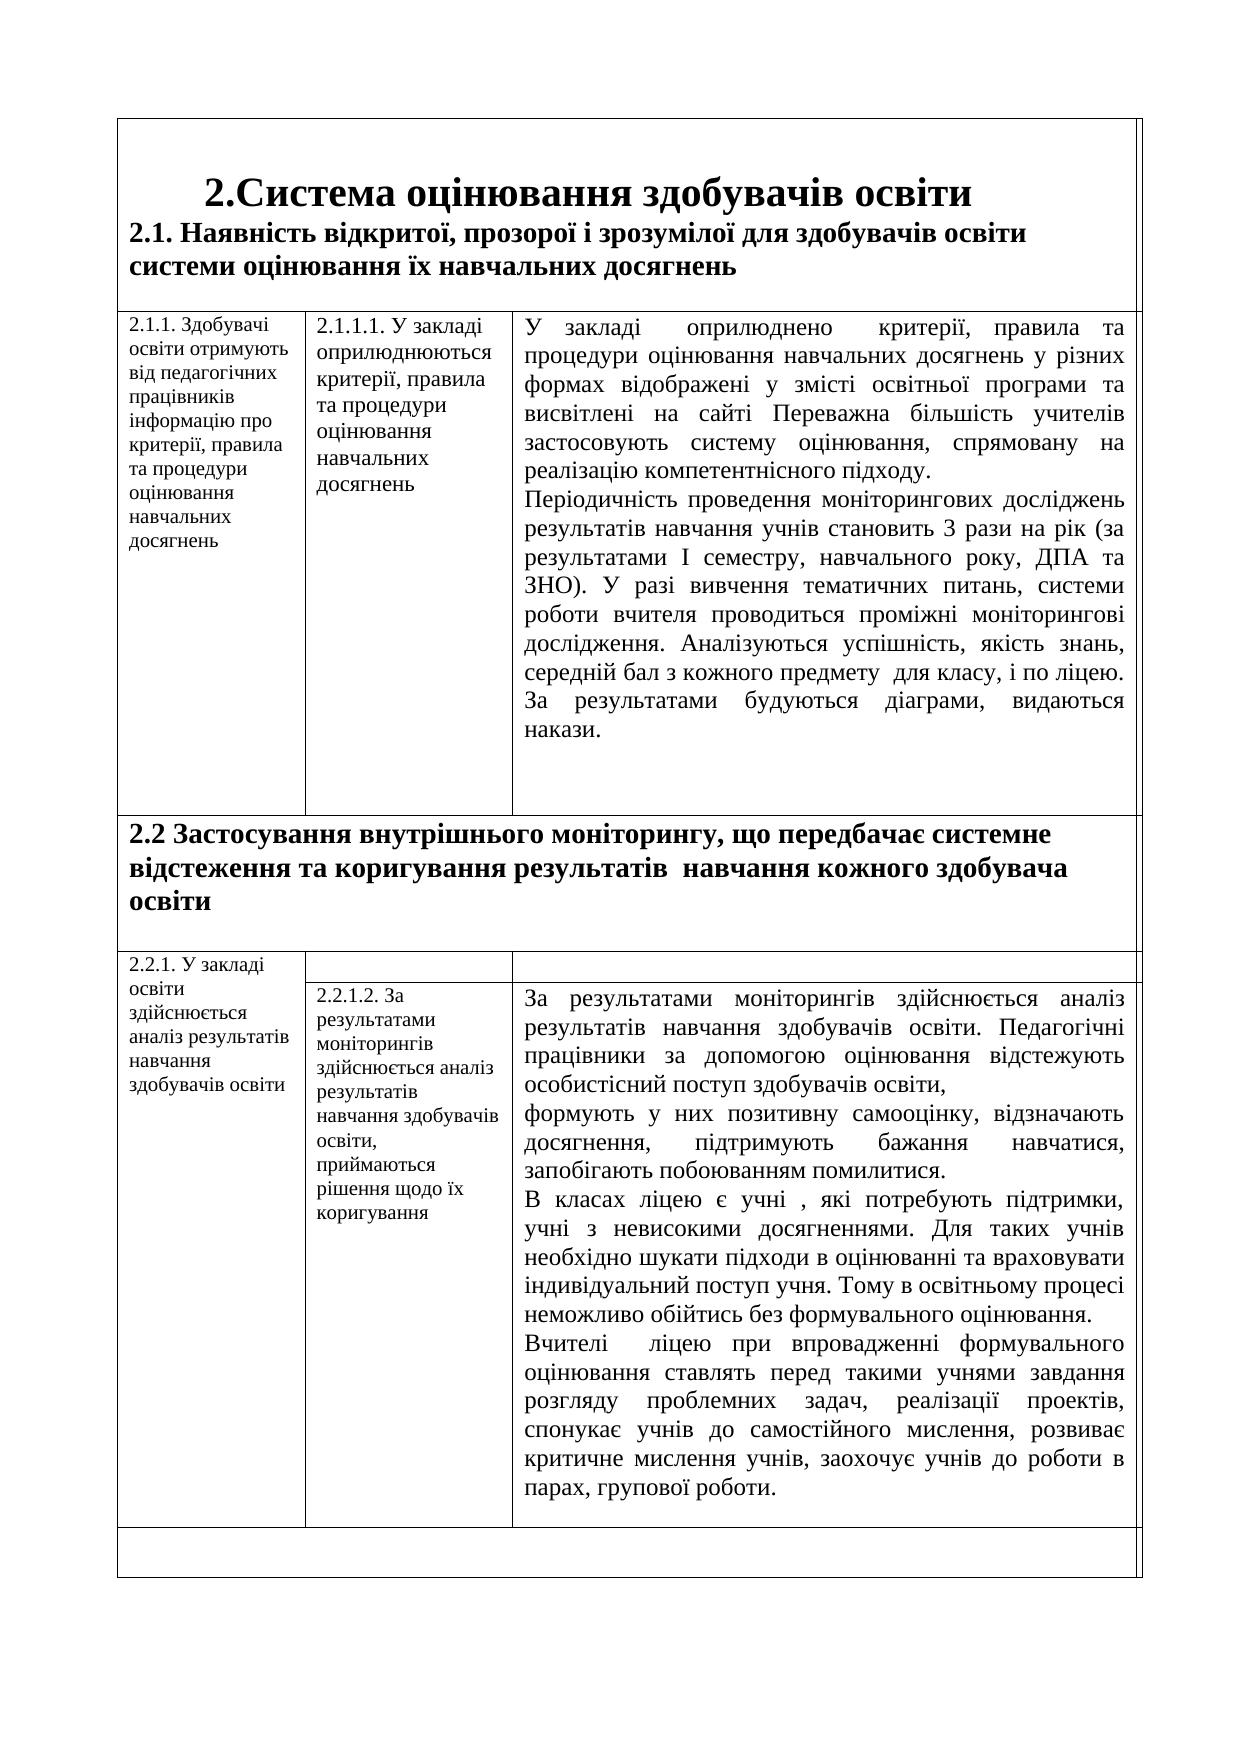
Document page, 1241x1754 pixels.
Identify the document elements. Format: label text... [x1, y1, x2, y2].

table_cell [1137, 952, 1142, 982]
table_cell 2.2.1.2. За результатами моніторингів здійснюється аналіз результатів навчання здобувачів освіти, приймаються рішення щодо їх коригування [306, 983, 512, 1527]
table_cell 2.Система оцінювання здобувачів освіти 2.1. Наявність відкритої, прозорої і зрозумілої для здобувачів освіти системи оцінювання їх навчальних досягнень [118, 119, 1136, 311]
table_cell [306, 952, 512, 982]
table_cell 2.2 Застосування внутрішнього моніторингу, що передбачає системне відстеження та коригування результатів навчання кожного здобувача освіти [118, 816, 1136, 951]
table_cell 2.1.1.1. У закладі оприлюднюються критерії, правила та процедури оцінювання навчальних досягнень [306, 312, 512, 815]
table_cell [118, 1528, 1136, 1577]
table_cell [1137, 119, 1142, 311]
table_cell У закладі оприлюднено критерії, правила та процедури оцінювання навчальних досягнень у різних формах відображені у змісті освітньої програми та висвітлені на сайті Переважна більшість учителів застосовують систему оцінювання, спрямовану на реалізацію компетентнісного підходу. Періодичність проведення моніторингових досліджень результатів навчання учнів становить 3 рази на рік (за результатами І семестру, навчального року, ДПА та ЗНО). У разі вивчення тематичних питань, системи роботи вчителя проводиться проміжні моніторингові дослідження. Аналізуються успішність, якість знань, середній бал з кожного предмету для класу, і по ліцею. За результатами будуються діаграми, видаються накази. [513, 312, 1136, 815]
table_cell 2.1.1. Здобувачі освіти отримують від педагогічних працівників інформацію про критерії, правила та процедури оцінювання навчальних досягнень [118, 312, 305, 815]
table_cell За результатами моніторингів здійснюється аналіз результатів навчання здобувачів освіти. Педагогічні працівники за допомогою оцінювання відстежують особистісний поступ здобувачів освіти, формують у них позитивну самооцінку, відзначають досягнення, підтримують бажання навчатися, запобігають побоюванням помилитися. В класах ліцею є учні , які потребують підтримки, учні з невисокими досягненнями. Для таких учнів необхідно шукати підходи в оцінюванні та враховувати індивідуальний поступ учня. Тому в освітньому процесі неможливо обійтись без формувального оцінювання. Вчителі ліцею при впровадженні формувального оцінювання ставлять перед такими учнями завдання розгляду проблемних задач, реалізації проектів, спонукає учнів до самостійного мислення, розвиває критичне мислення учнів, заохочує учнів до роботи в парах, групової роботи. [513, 983, 1136, 1527]
table_cell [513, 952, 1136, 982]
table_cell [1137, 312, 1142, 815]
table_cell [1137, 983, 1142, 1527]
table_cell 2.2.1. У закладі освіти здійснюється аналіз результатів навчання здобувачів освіти [118, 952, 305, 1527]
table_cell [1137, 816, 1142, 951]
table_cell [1137, 1528, 1142, 1577]
